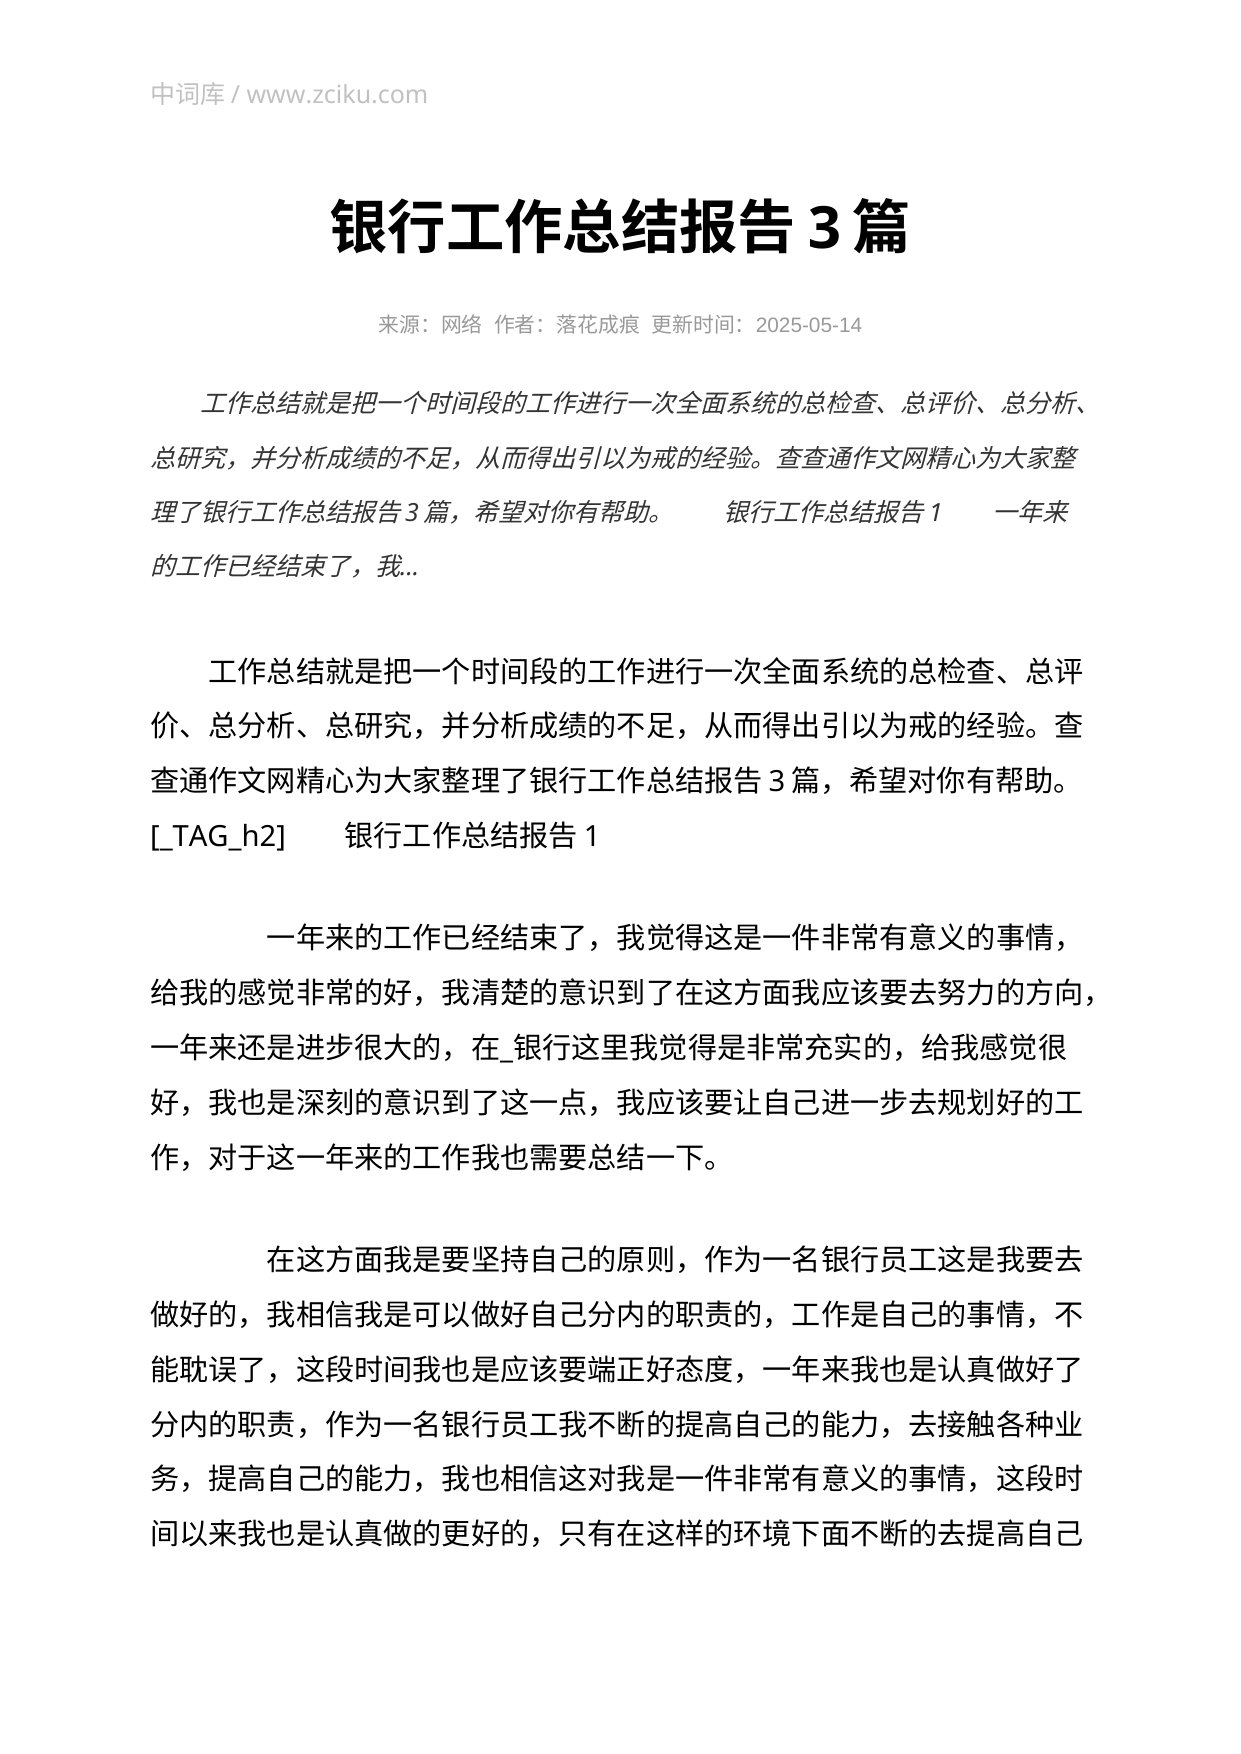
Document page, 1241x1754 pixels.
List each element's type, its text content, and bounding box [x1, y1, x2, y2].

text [150, 1236, 1090, 1553]
subtitle 银行工作总结报告3篇 [150, 181, 1090, 266]
text 来源：网络 作者：落花成痕 更新时间：2025-05-14 [150, 313, 1090, 337]
text 工作总结就是把一个时间段的工作进行一次全面系统的总检查、总评价、总分析、总研究，并分析成绩的不足，从而得出引以为戒的经验。查查通作文网精心为大家整理了银行工作总结报告3篇，希望对你有帮助。 银行工作总结报告1 一年来的工作已经结束了，我... [150, 384, 1090, 583]
text 一年来的工作已经结束了，我觉得这是一件非常有意义的事情，给我的感觉非常的好，我清楚的意识到了在这方面我应该要去努力的方向，一年来还是进步很大的，在_银行这里我觉得是非常充实的，给我感觉很好，我也是深刻的意识到了这一点，我应该要让自己进一步去规划好的工作，对于这一年来的工作我也需要总结一下。 [150, 915, 1090, 1177]
text 工作总结就是把一个时间段的工作进行一次全面系统的总检查、总评价、总分析、总研究，并分析成绩的不足，从而得出引以为戒的经验。查查通作文网精心为大家整理了银行工作总结报告3篇，希望对你有帮助。[_TAG_h2] 银行工作总结报告1 [150, 648, 1090, 855]
